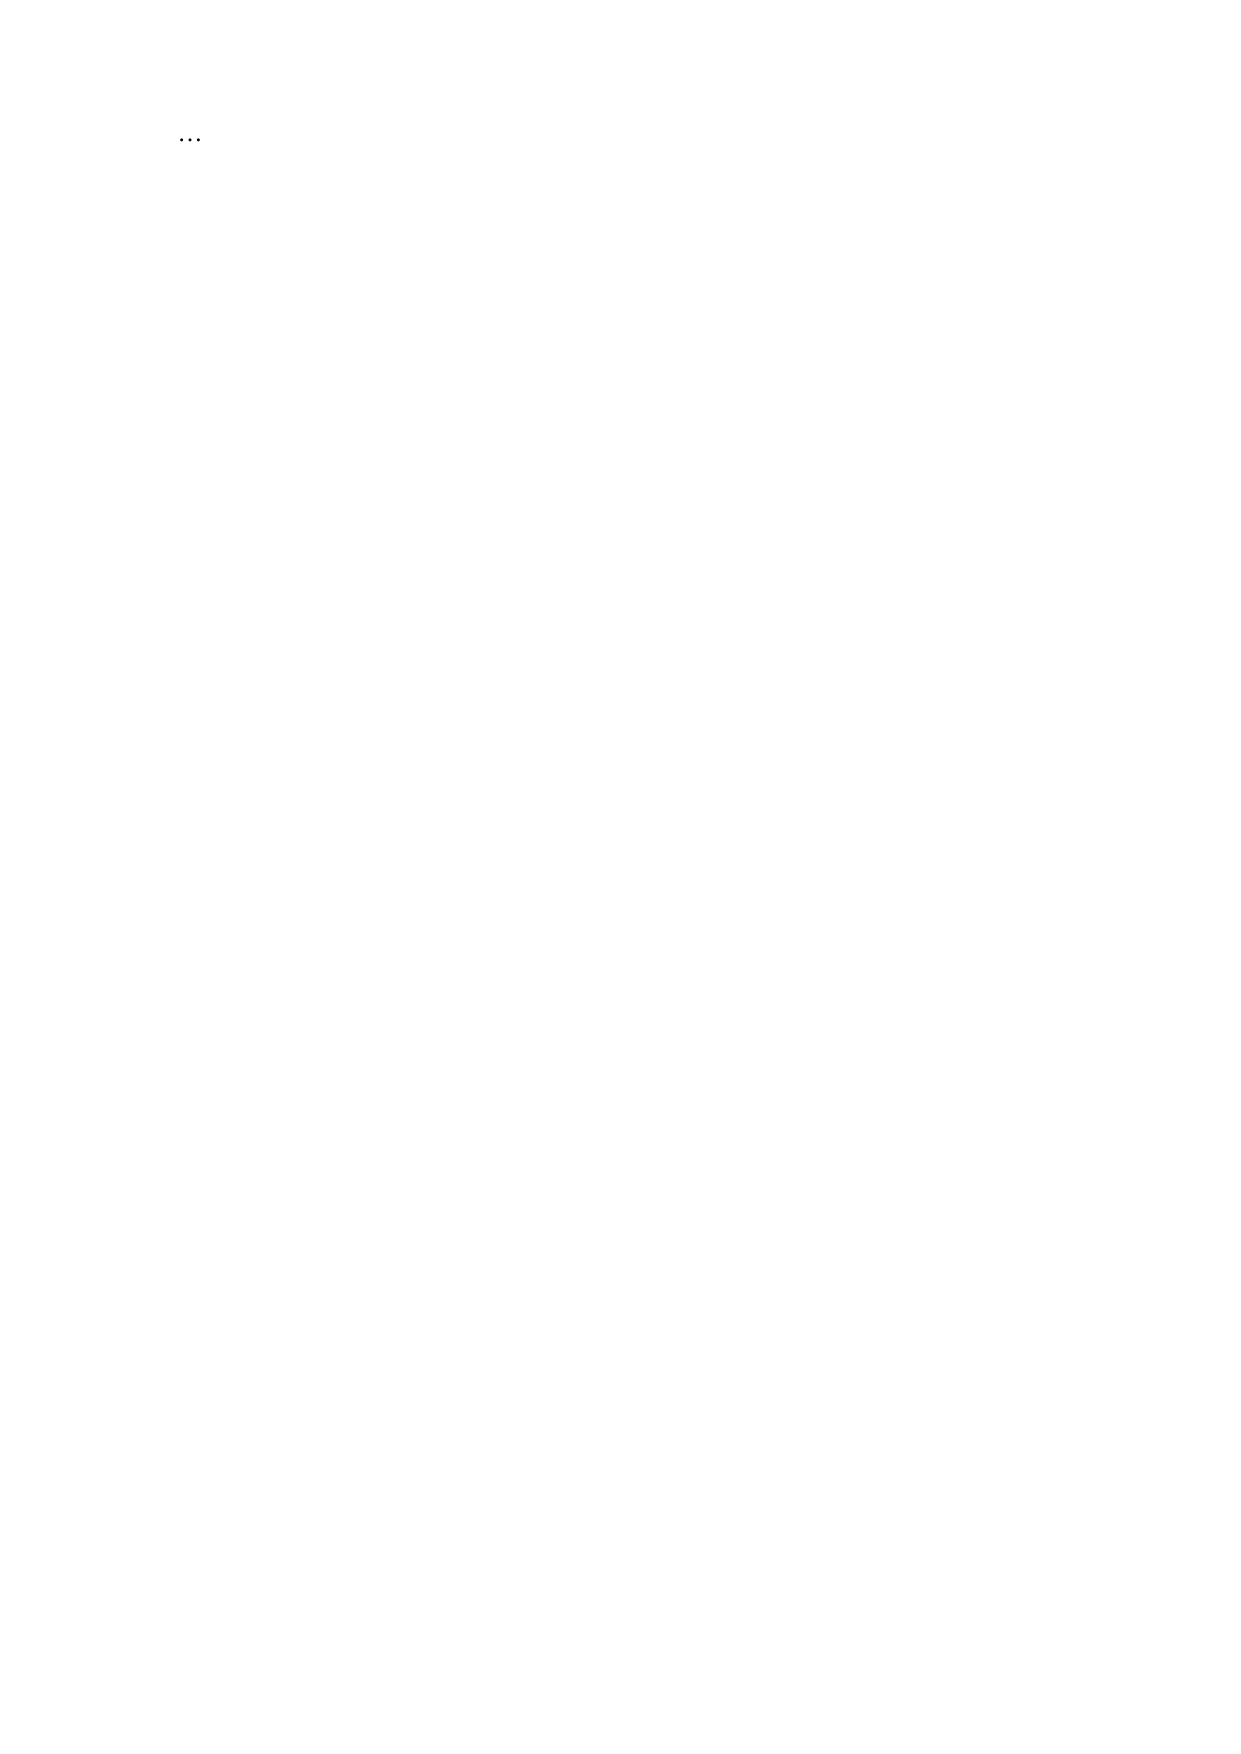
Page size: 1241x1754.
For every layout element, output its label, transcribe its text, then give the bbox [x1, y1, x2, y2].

text … [177, 118, 1152, 147]
